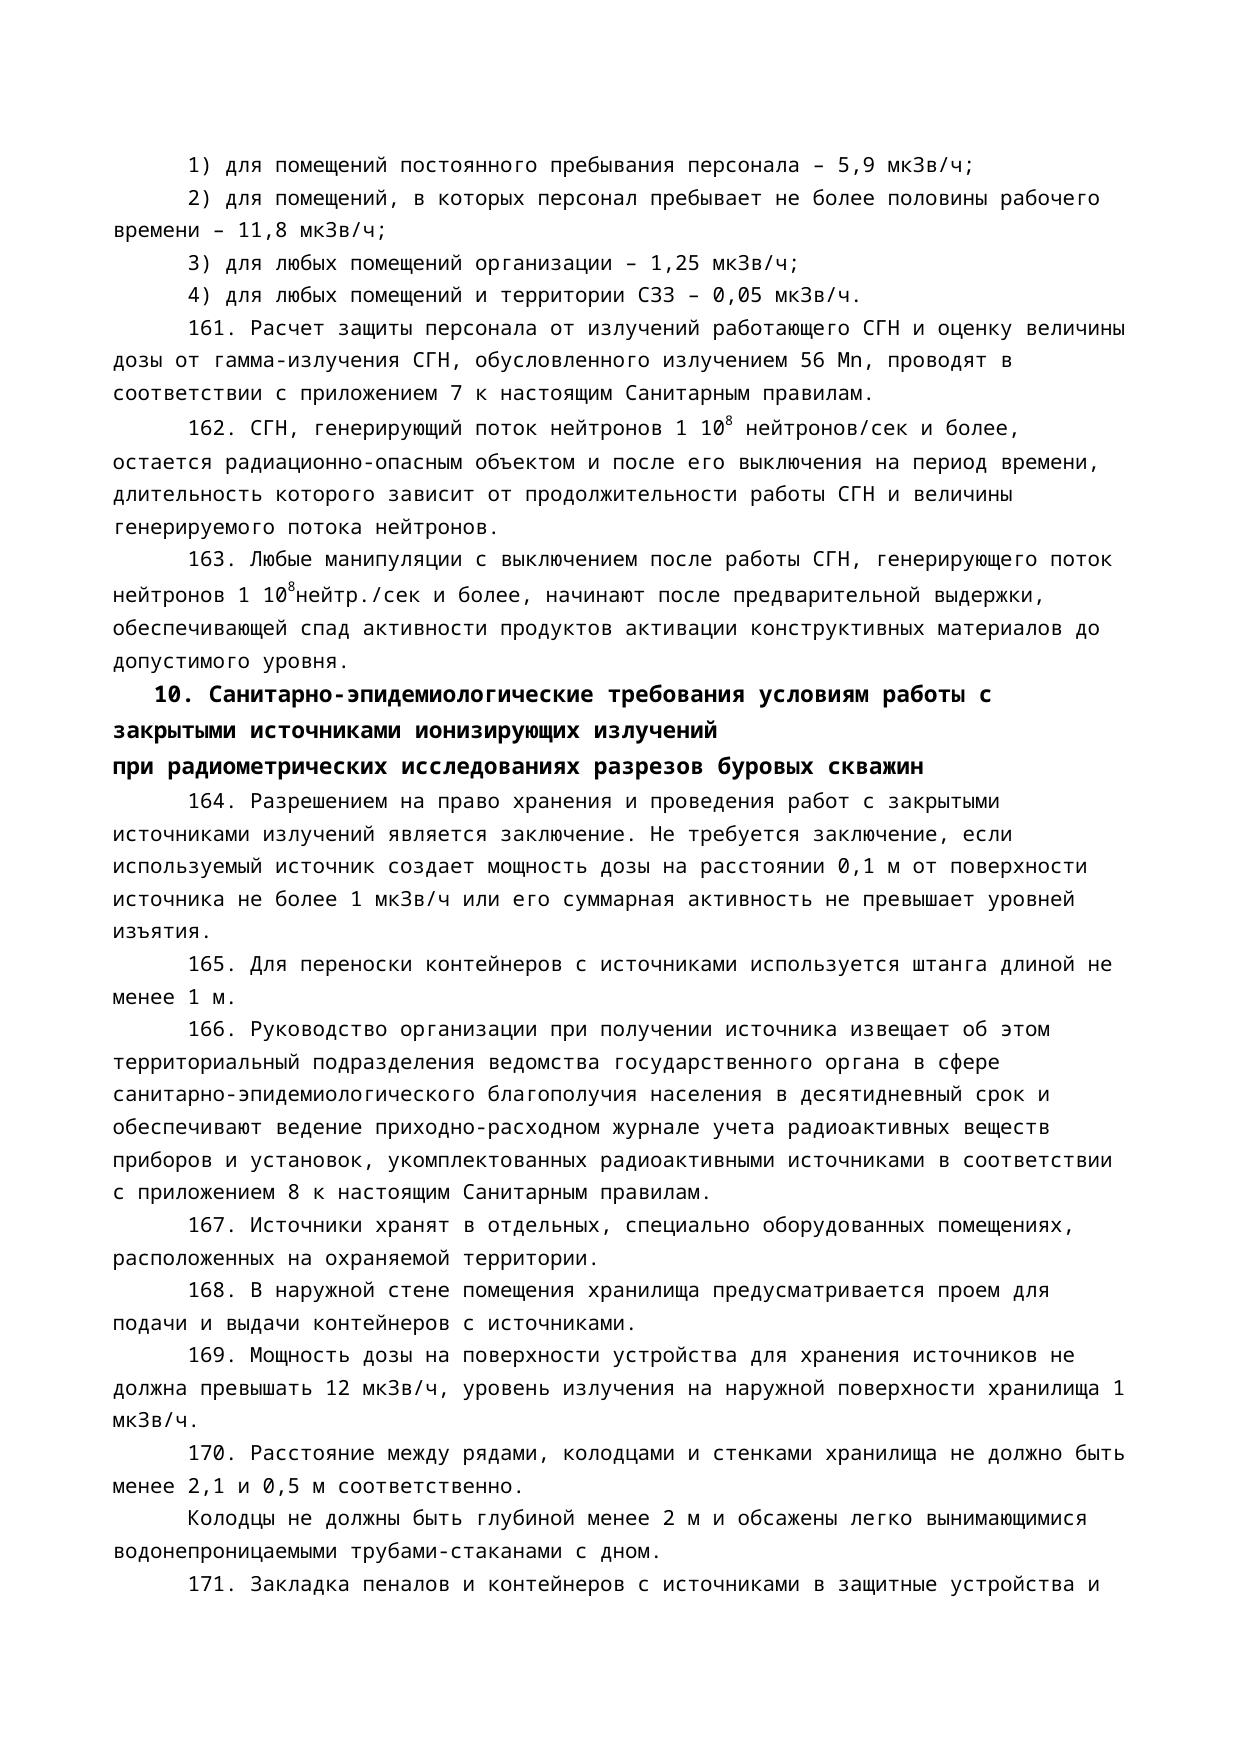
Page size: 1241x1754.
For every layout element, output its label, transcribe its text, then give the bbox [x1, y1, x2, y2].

text 10. Санитарно-эпидемиологические требования условиям работы с закрытыми источниками ионизирующих излучений при радиометрических исследованиях разрезов буровых скважин [112, 678, 1128, 781]
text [112, 150, 1128, 674]
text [112, 786, 1128, 1597]
